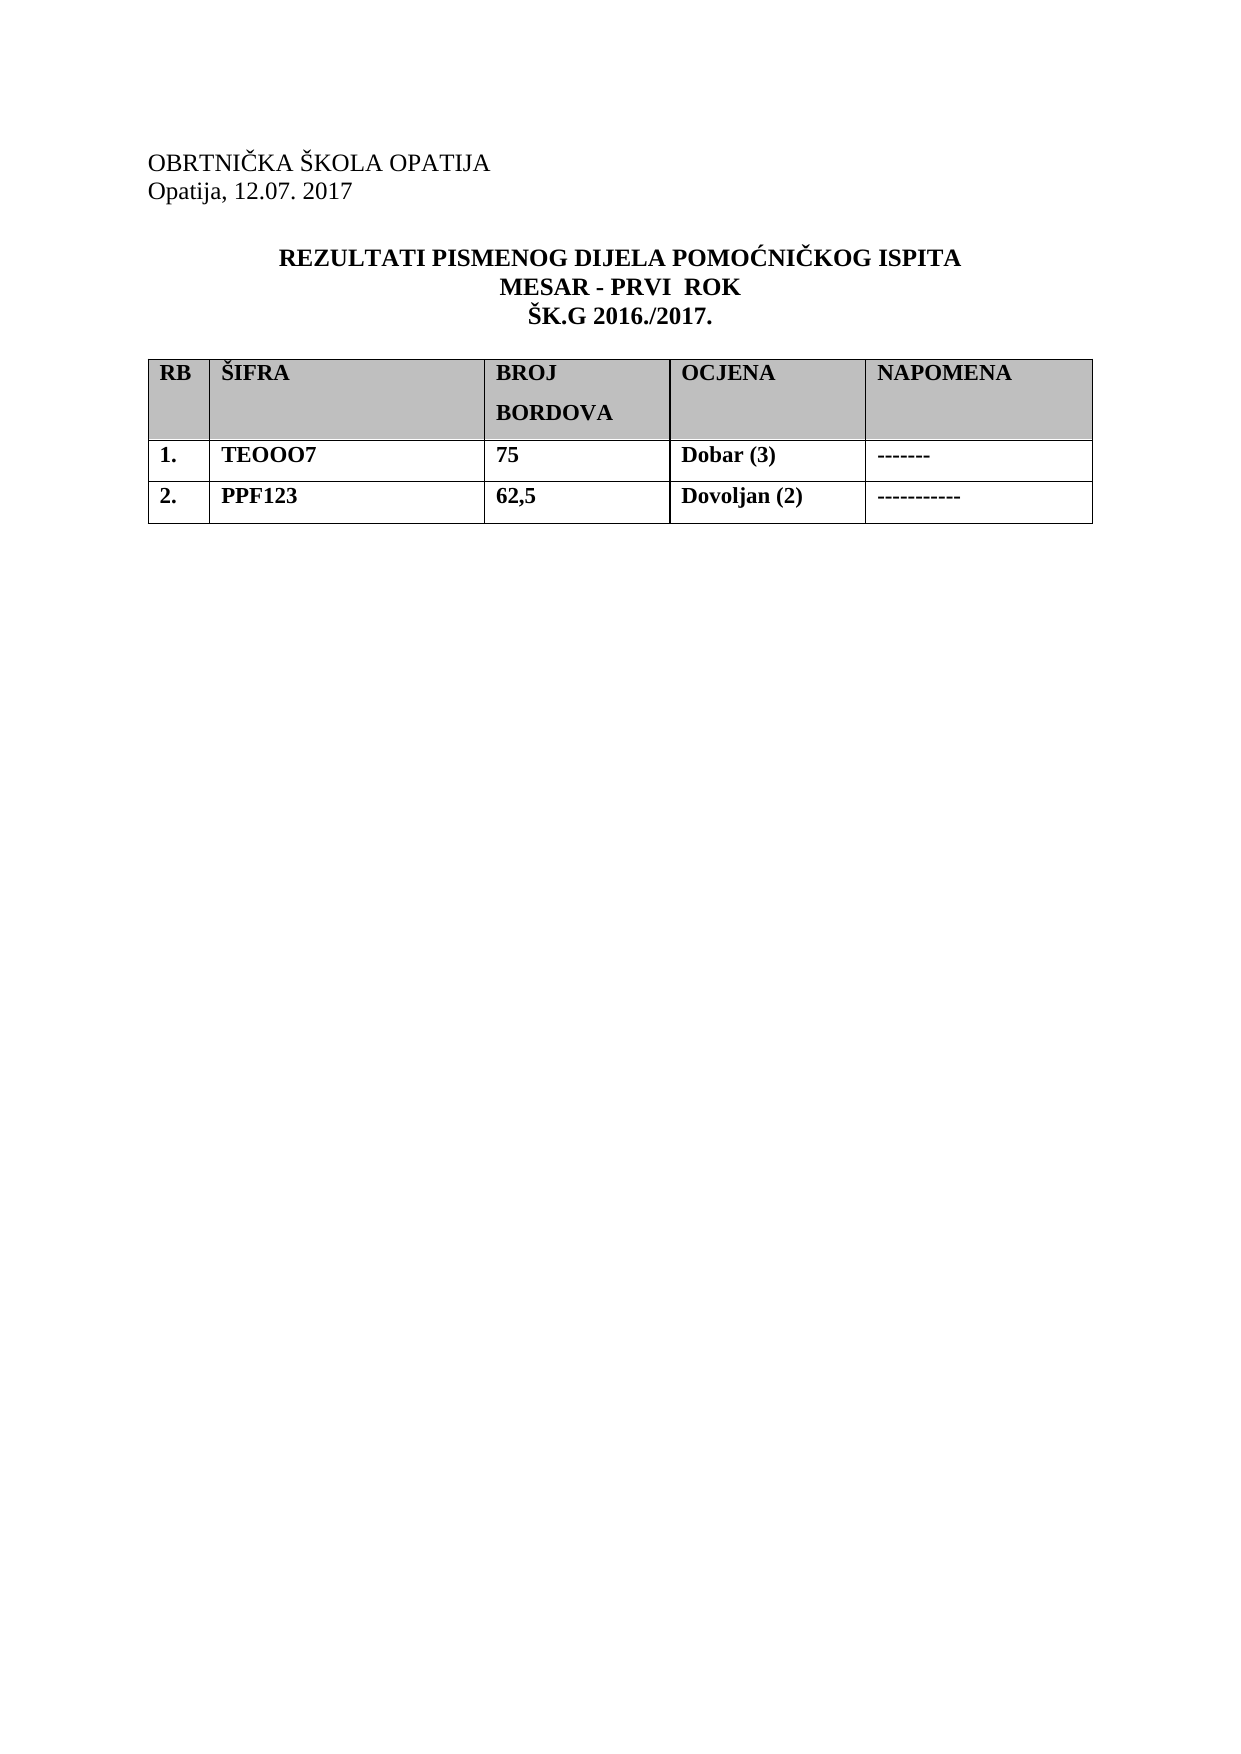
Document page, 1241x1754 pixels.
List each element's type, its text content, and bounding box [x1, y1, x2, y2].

table_cell Dobar (3) [671, 441, 865, 481]
table_cell Dovoljan (2) [671, 482, 865, 523]
table_cell ----------- [866, 482, 1092, 523]
table_cell TEOOO7 [210, 441, 484, 481]
text OBRTNIČKA ŠKOLA OPATIJA [148, 148, 1093, 176]
text Opatija, 12.07. 2017 [148, 176, 1093, 205]
table_cell ------- [866, 441, 1092, 481]
table_cell 2. [149, 482, 209, 523]
text ŠK.G 2016./2017. [148, 301, 1093, 330]
table_header NAPOMENA [866, 360, 1092, 439]
table_header OCJENA [671, 360, 865, 439]
text MESAR - PRVI ROK [148, 272, 1093, 301]
table_cell PPF123 [210, 482, 484, 523]
text REZULTATI PISMENOG DIJELA POMOĆNIČKOG ISPITA [148, 243, 1093, 272]
table_cell 62,5 [485, 482, 669, 523]
table_header RB [149, 360, 209, 439]
table_cell 75 [485, 441, 669, 481]
table_header ŠIFRA [210, 360, 484, 439]
table_header BROJ BORDOVA [485, 360, 669, 439]
table_cell 1. [149, 441, 209, 481]
